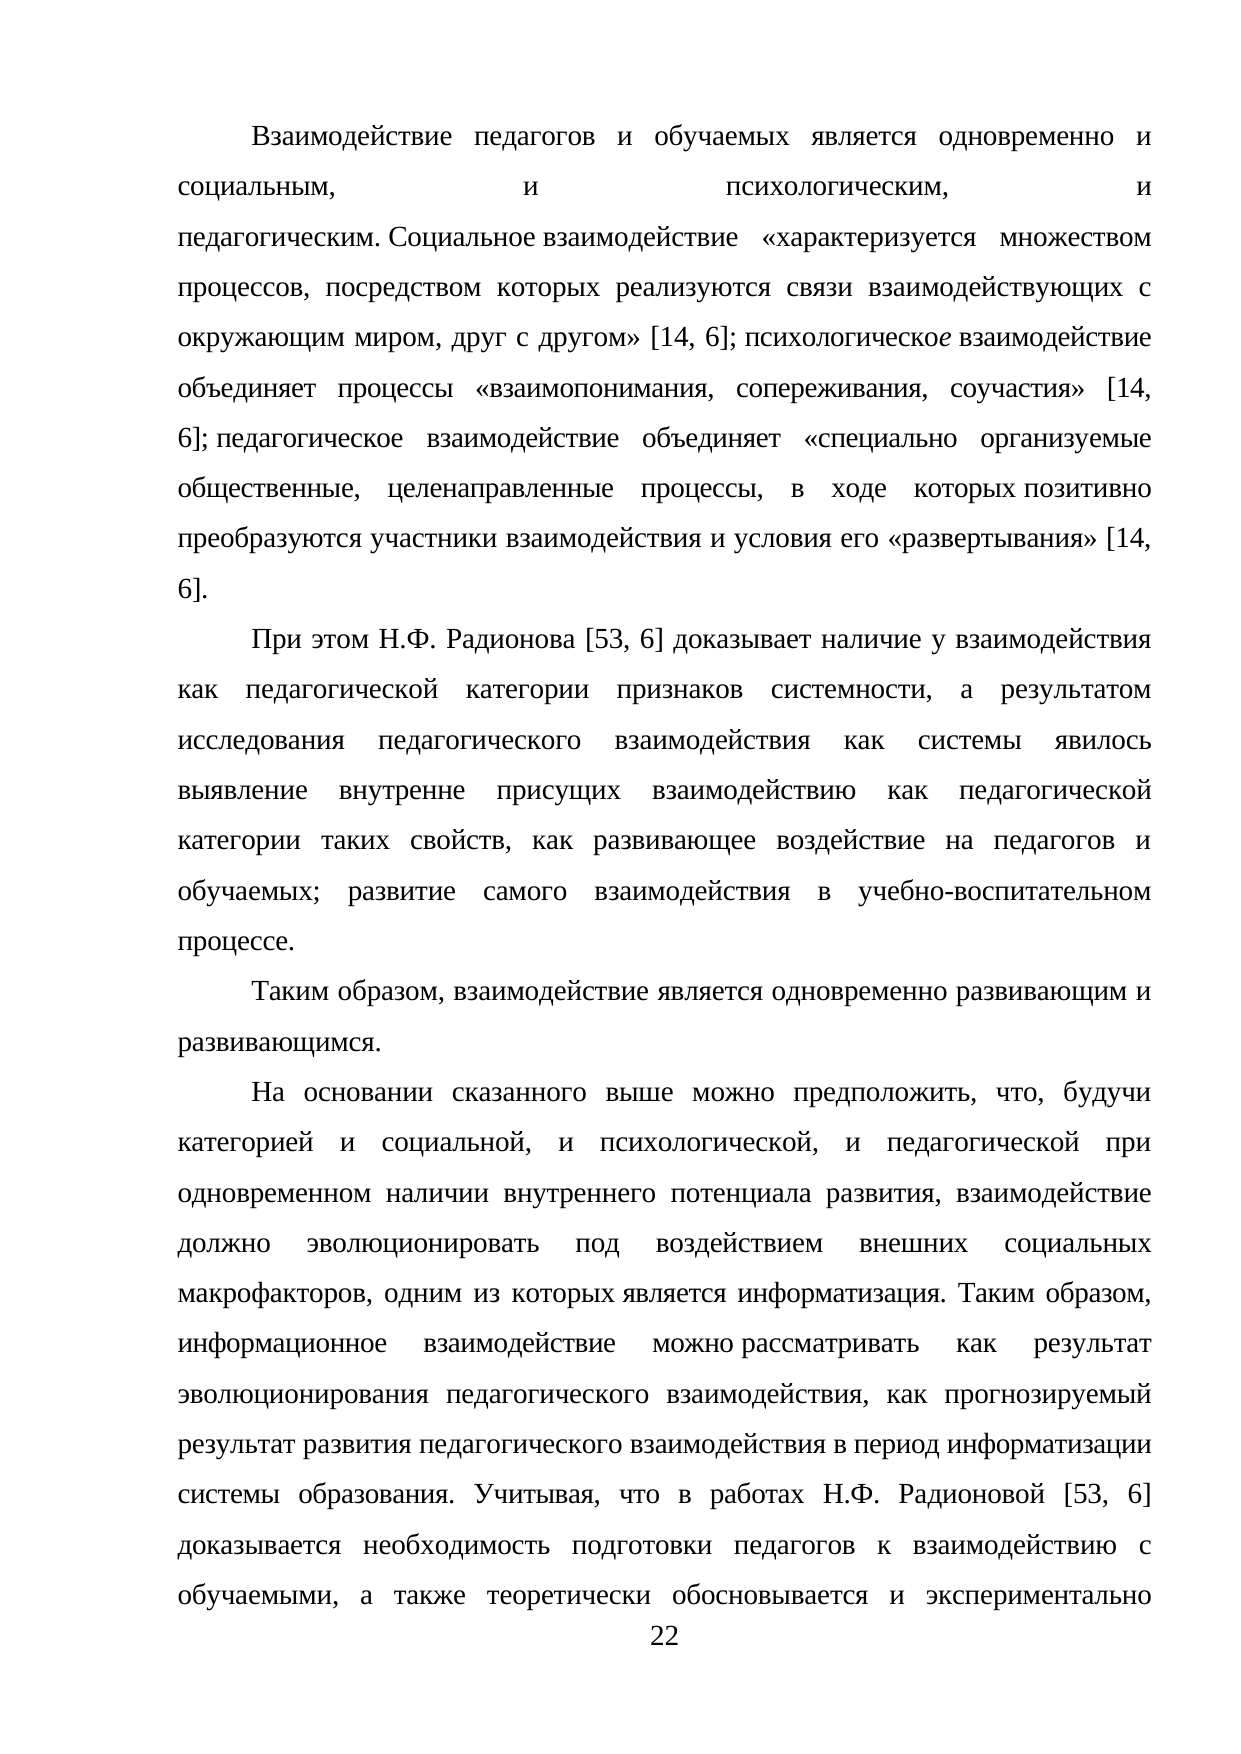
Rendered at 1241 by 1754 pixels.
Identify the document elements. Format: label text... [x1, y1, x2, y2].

text Взаимодействие педагогов и обучаемых является одновременно и социальным, и психологическим, и педагогическим. Социальное взаимодействие «характеризуется множеством процессов, посредством которых реализуются связи взаимодействующих с окружающим миром, друг с другом» [14, 6]; психологическое взаимодействие объединяет процессы «взаимопонимания, сопереживания, соучастия» [14, 6]; педагогическое взаимодействие объединяет «специально организуемые общественные, целенаправленные процессы, в ходе которых позитивно преобразуются участники взаимодействия и условия его «развертывания» [14, 6]. [177, 118, 1152, 604]
text При этом Н.Ф. Радионова [53, 6] доказывает наличие у взаимодействия как педагогической категории признаков системности, а результатом исследования педагогического взаимодействия как системы явилось выявление внутренне присущих взаимодействию как педагогической категории таких свойств, как развивающее воздействие на педагогов и обучаемых; развитие самого взаимодействия в учебно-воспитательном процессе. [177, 621, 1152, 957]
text Таким образом, взаимодействие является одновременно развивающим и развивающимся. [177, 973, 1152, 1057]
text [177, 1074, 1152, 1611]
